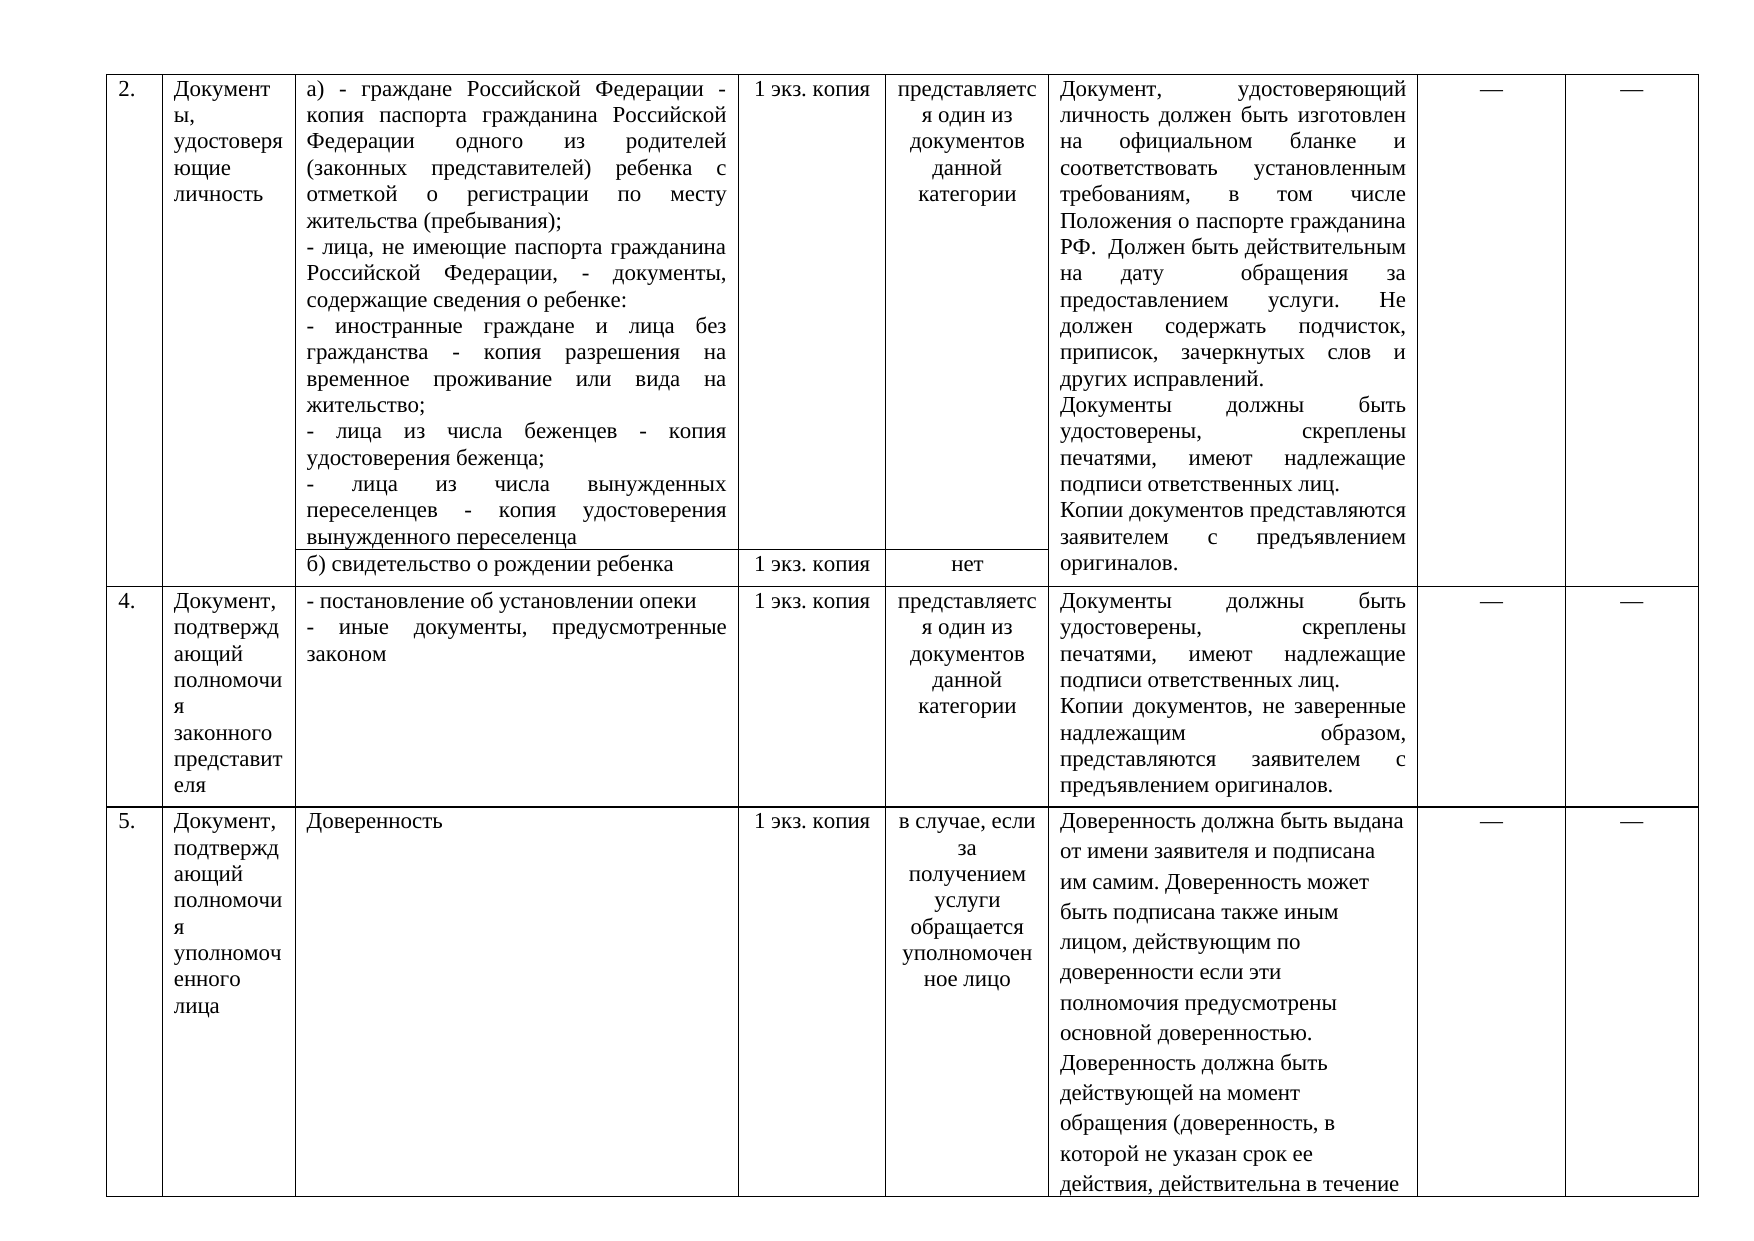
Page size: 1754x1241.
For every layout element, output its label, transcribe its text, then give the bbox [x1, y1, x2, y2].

table_cell — [1566, 75, 1698, 586]
table_cell - постановление об установлении опеки - иные документы, предусмотренные законом [296, 587, 738, 806]
table_cell Доверенность [296, 808, 738, 1196]
table_cell — [1566, 587, 1698, 806]
table_cell [107, 808, 162, 1196]
table_cell — [1418, 808, 1565, 1196]
table_cell Документ, удостоверяющий личность должен быть изготовлен на официальном бланке и соответствовать установленным требованиям, в том числе Положения о паспорте гражданина РФ. Должен быть действительным на дату обращения за предоставлением услуги. Не должен содержать подчисток, приписок, зачеркнутых слов и других исправлений. Документы должны быть удостоверены, скреплены печатями, имеют надлежащие подписи ответственных лиц. Копии документов представляются заявителем с предъявлением оригиналов. [1049, 75, 1417, 586]
table_cell [107, 587, 162, 806]
table_cell представляется один из документов данной категории [886, 75, 1048, 549]
table_cell Документы, удостоверяющие личность [163, 75, 295, 586]
table_cell 1 экз. копия [739, 587, 885, 806]
table_cell представляется один из документов данной категории [886, 587, 1048, 806]
table_cell нет [886, 550, 1048, 586]
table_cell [1049, 808, 1417, 1196]
table_cell — [1566, 808, 1698, 1196]
table_cell 1 экз. копия [739, 75, 885, 549]
table_cell б) свидетельство о рождении ребенка [296, 550, 738, 586]
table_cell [886, 808, 1048, 1196]
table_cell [163, 808, 295, 1196]
table_cell 1 экз. копия [739, 550, 885, 586]
table_cell 1 экз. копия [739, 808, 885, 1196]
table_cell — [1418, 587, 1565, 806]
table_cell — [1418, 75, 1565, 586]
table_cell [107, 75, 162, 586]
table_cell а) - граждане Российской Федерации - копия паспорта гражданина Российской Федерации одного из родителей (законных представителей) ребенка с отметкой о регистрации по месту жительства (пребывания); - лица, не имеющие паспорта гражданина Российской Федерации, - документы, содержащие сведения о ребенке: - иностранные граждане и лица без гражданства - копия разрешения на временное проживание или вида на жительство; - лица из числа беженцев - копия удостоверения беженца; - лица из числа вынужденных переселенцев - копия удостоверения вынужденного переселенца [296, 75, 738, 549]
table_cell Документ, подтверждающий полномочия законного представителя [163, 587, 295, 806]
table_cell Документы должны быть удостоверены, скреплены печатями, имеют надлежащие подписи ответственных лиц. Копии документов, не заверенные надлежащим образом, представляются заявителем с предъявлением оригиналов. [1049, 587, 1417, 806]
